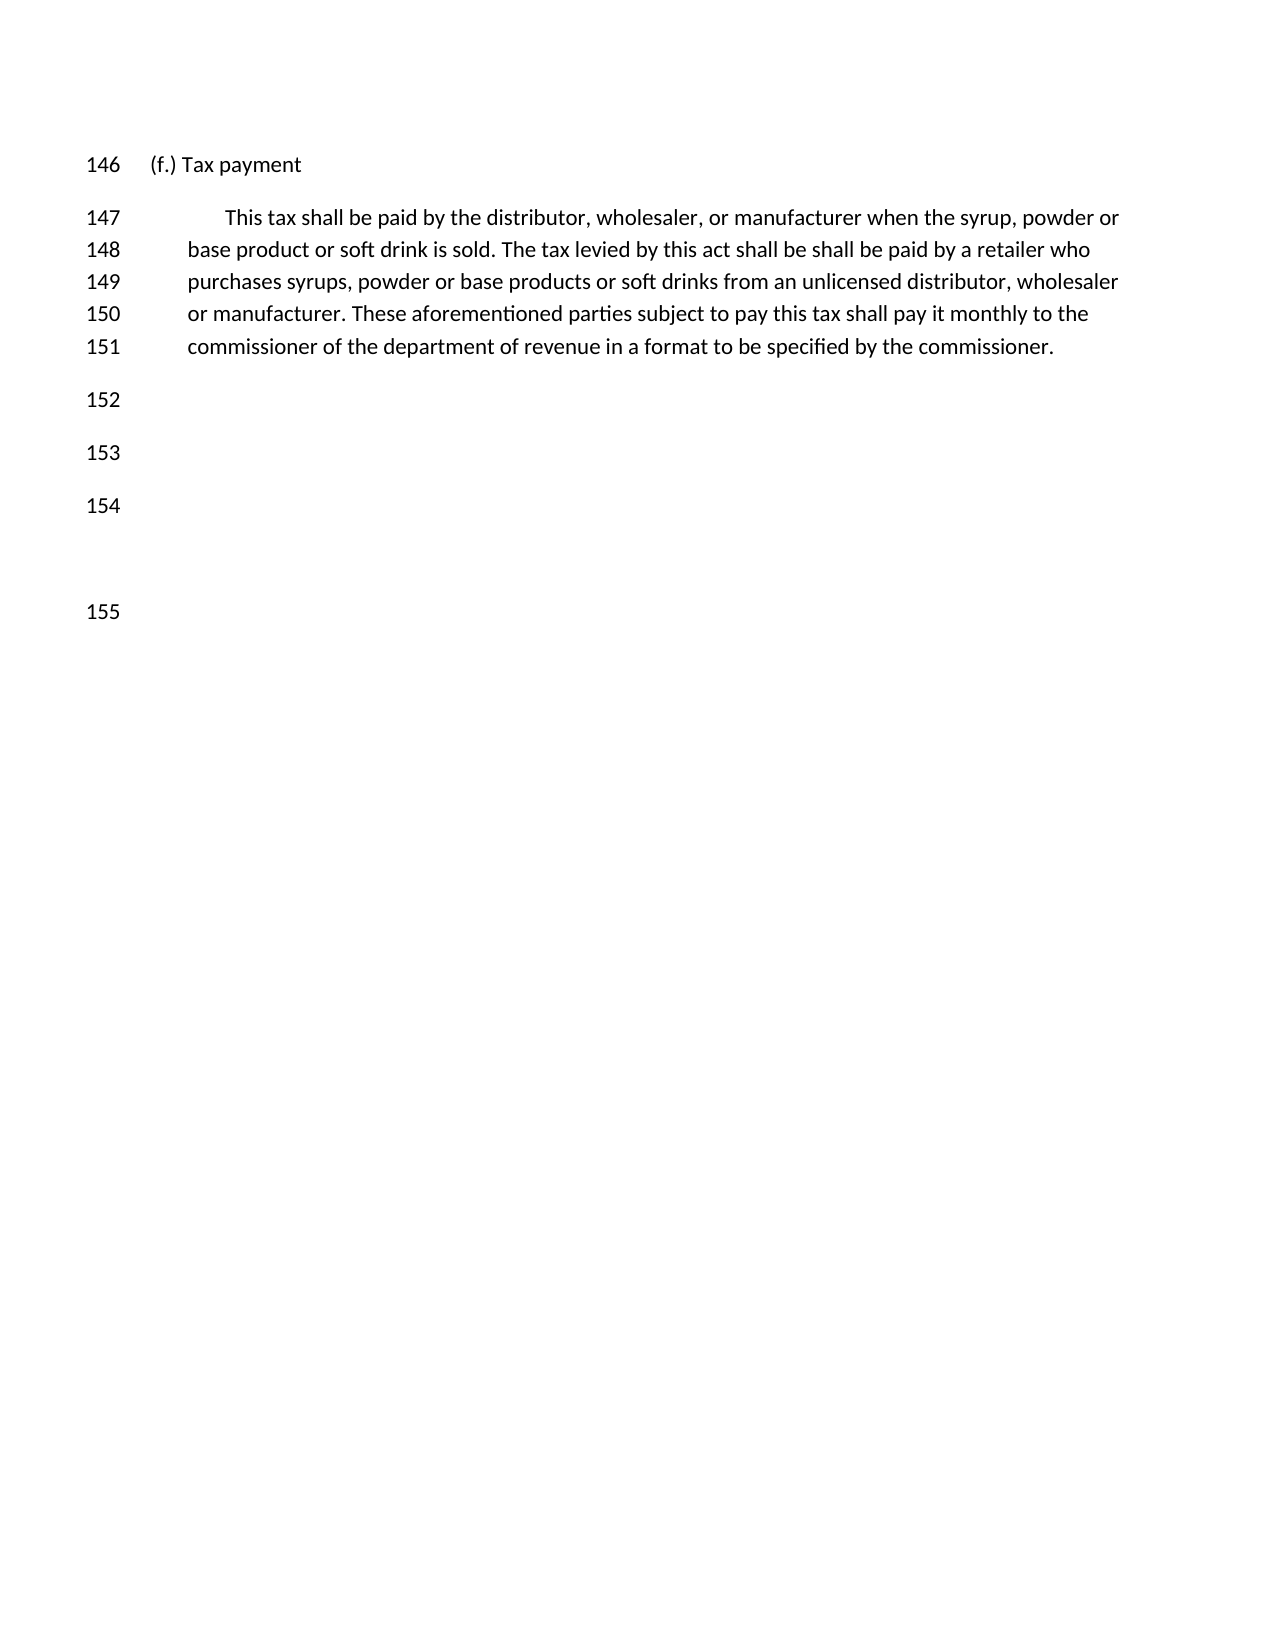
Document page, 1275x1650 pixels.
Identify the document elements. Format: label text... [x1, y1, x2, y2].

text This tax shall be paid by the distributor, wholesaler, or manufacturer when the syrup, powder or base product or soft drink is sold. The tax levied by this act shall be shall be paid by a retailer who purchases syrups, powder or base products or soft drinks from an unlicensed distributor, wholesaler or manufacturer. These aforementioned parties subject to pay this tax shall pay it monthly to the commissioner of the department of revenue in a format to be specified by the commissioner. [187, 203, 1125, 360]
text (f.) Tax payment [150, 150, 1125, 178]
